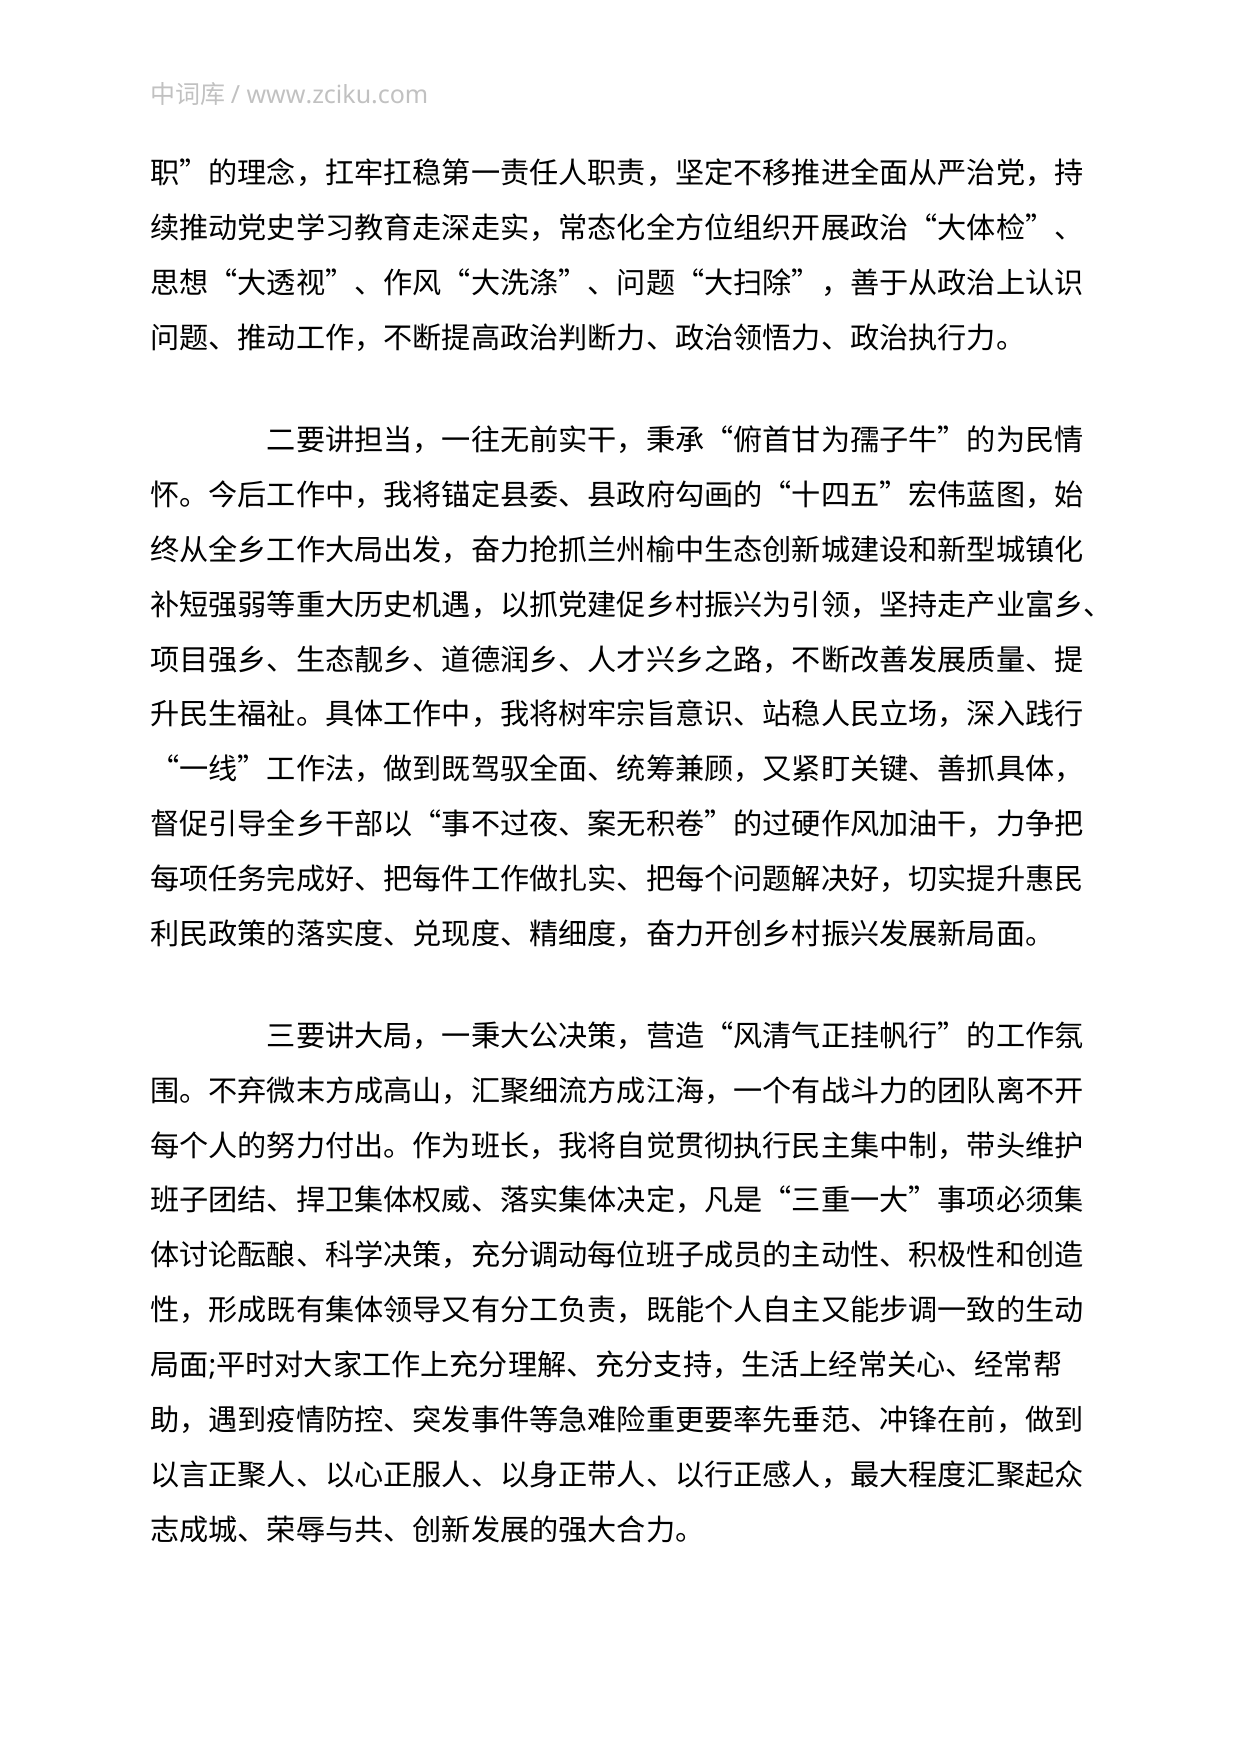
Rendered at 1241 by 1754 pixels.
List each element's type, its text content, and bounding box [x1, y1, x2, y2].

text 二要讲担当，一往无前实干，秉承“俯首甘为孺子牛”的为民情怀。今后工作中，我将锚定县委、县政府勾画的“十四五”宏伟蓝图，始终从全乡工作大局出发，奋力抢抓兰州榆中生态创新城建设和新型城镇化补短强弱等重大历史机遇，以抓党建促乡村振兴为引领，坚持走产业富乡、项目强乡、生态靓乡、道德润乡、人才兴乡之路，不断改善发展质量、提升民生福祉。具体工作中，我将树牢宗旨意识、站稳人民立场，深入践行“一线”工作法，做到既驾驭全面、统筹兼顾，又紧盯关键、善抓具体，督促引导全乡干部以“事不过夜、案无积卷”的过硬作风加油干，力争把每项任务完成好、把每件工作做扎实、把每个问题解决好，切实提升惠民利民政策的落实度、兑现度、精细度，奋力开创乡村振兴发展新局面。 [150, 416, 1090, 953]
text 三要讲大局，一秉大公决策，营造“风清气正挂帆行”的工作氛围。不弃微末方成高山，汇聚细流方成江海，一个有战斗力的团队离不开每个人的努力付出。作为班长，我将自觉贯彻执行民主集中制，带头维护班子团结、捍卫集体权威、落实集体决定，凡是“三重一大”事项必须集体讨论酝酿、科学决策，充分调动每位班子成员的主动性、积极性和创造性，形成既有集体领导又有分工负责，既能个人自主又能步调一致的生动局面;平时对大家工作上充分理解、充分支持，生活上经常关心、经常帮助，遇到疫情防控、突发事件等急难险重更要率先垂范、冲锋在前，做到以言正聚人、以心正服人、以身正带人、以行正感人，最大程度汇聚起众志成城、荣辱与共、创新发展的强大合力。 [150, 1012, 1090, 1549]
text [150, 150, 1090, 357]
